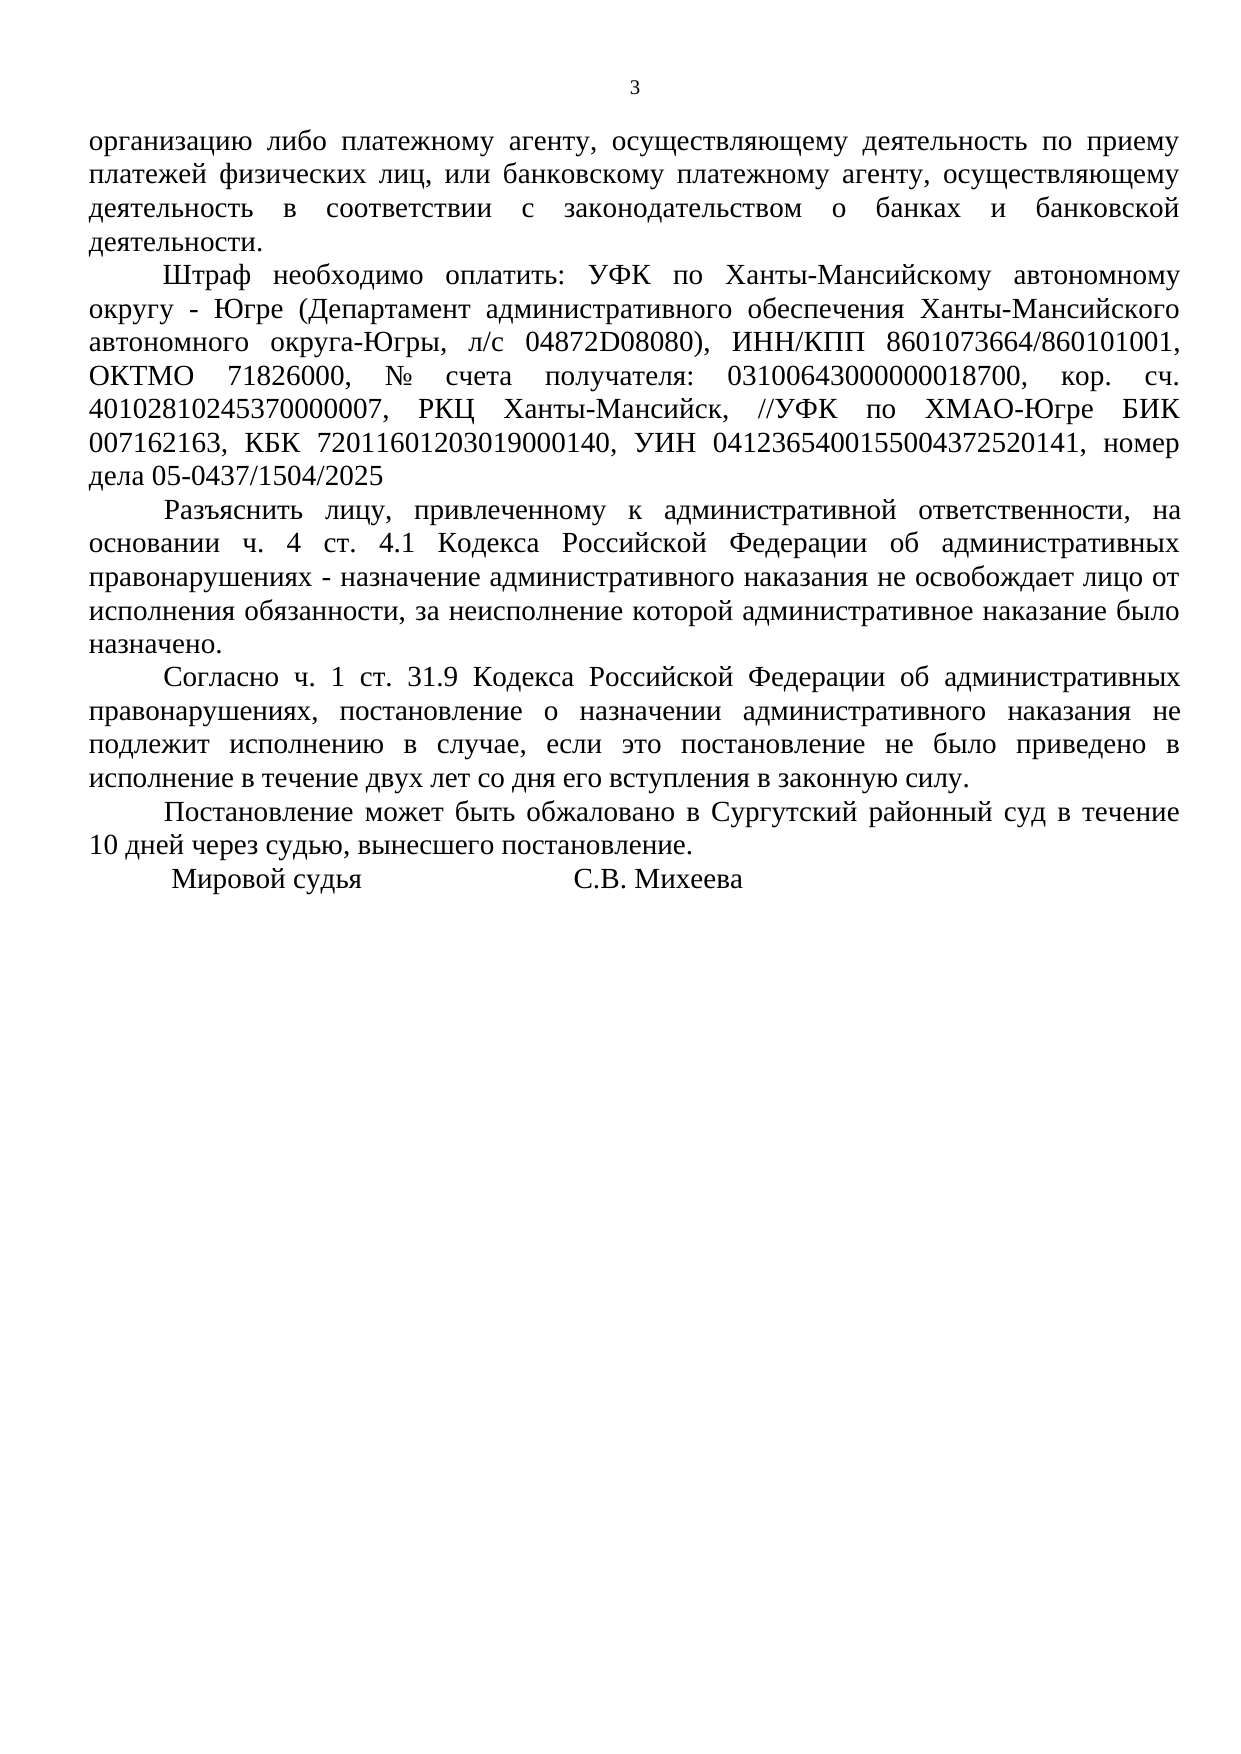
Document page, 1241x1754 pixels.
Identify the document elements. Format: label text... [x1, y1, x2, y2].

text Постановление может быть обжаловано в Сургутский районный суд в течение 10 дней через судью, вынесшего постановление. [89, 794, 1181, 861]
text Разъяснить лицу, привлеченному к административной ответственности, на основании ч. 4 ст. 4.1 Кодекса Российской Федерации об административных правонарушениях - назначение административного наказания не освобождает лицо от исполнения обязанности, за неисполнение которой административное наказание было назначено. [89, 492, 1181, 660]
text Согласно ч. 1 ст. 31.9 Кодекса Российской Федерации об административных правонарушениях, постановление о назначении административного наказания не подлежит исполнению в случае, если это постановление не было приведено в исполнение в течение двух лет со дня его вступления в законную силу. [89, 660, 1181, 794]
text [89, 123, 1181, 257]
text Мировой судья С.В. Михеева [89, 861, 1181, 894]
text Штраф необходимо оплатить: УФК по Ханты-Мансийскому автономному округу - Югре (Департамент административного обеспечения Ханты-Мансийского автономного округа-Югры, л/с 04872D08080), ИНН/КПП 8601073664/860101001, ОКТМО 71826000, № счета получателя: 03100643000000018700, кор. сч. 40102810245370000007, РКЦ Ханты-Мансийск, //УФК по ХМАО-Югре БИК 007162163, КБК 72011601203019000140, УИН 0412365400155004372520141, номер дела 05-0437/1504/2025 [89, 257, 1181, 492]
